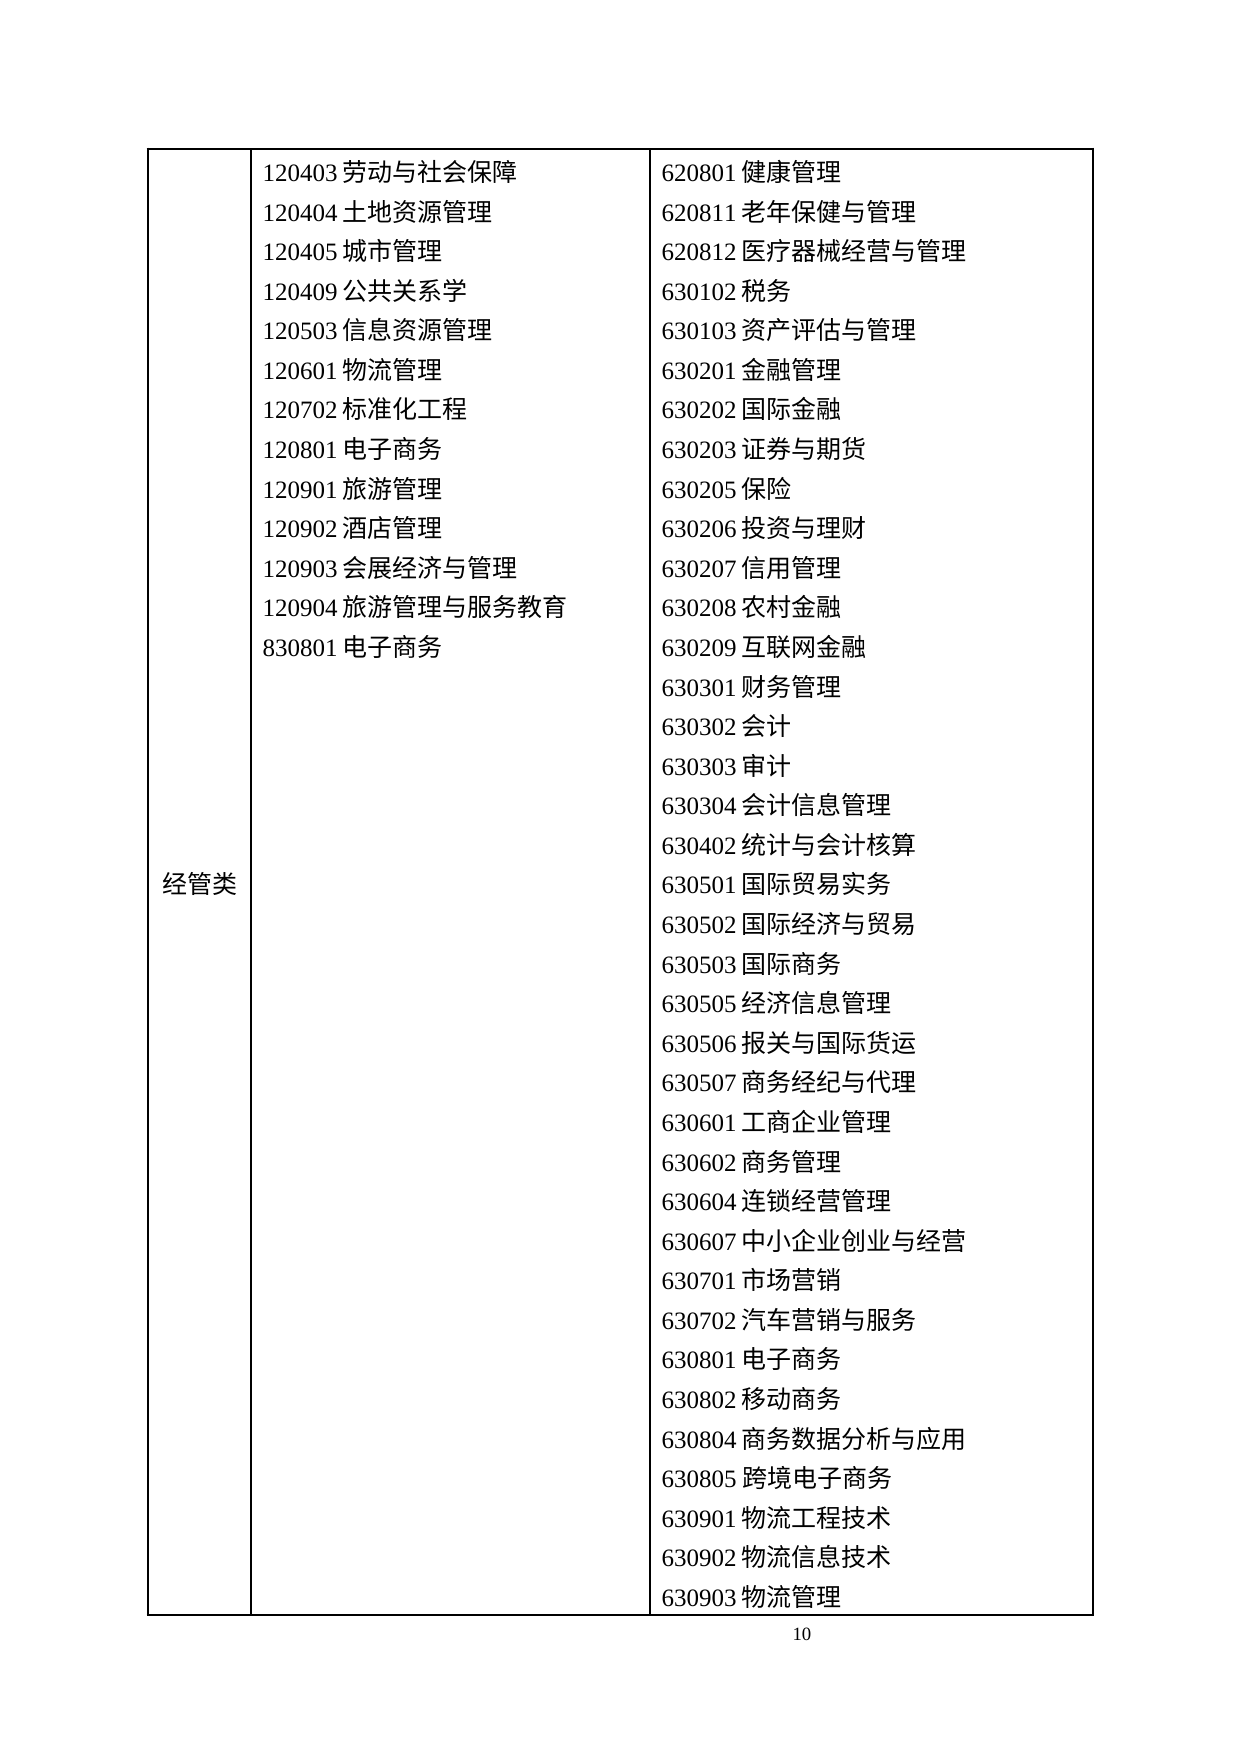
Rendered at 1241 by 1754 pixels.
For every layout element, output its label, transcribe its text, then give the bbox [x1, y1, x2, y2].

table_cell 经管类 经管类 经管类 [149, 150, 250, 1614]
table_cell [252, 150, 649, 1614]
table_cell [651, 150, 1092, 1614]
